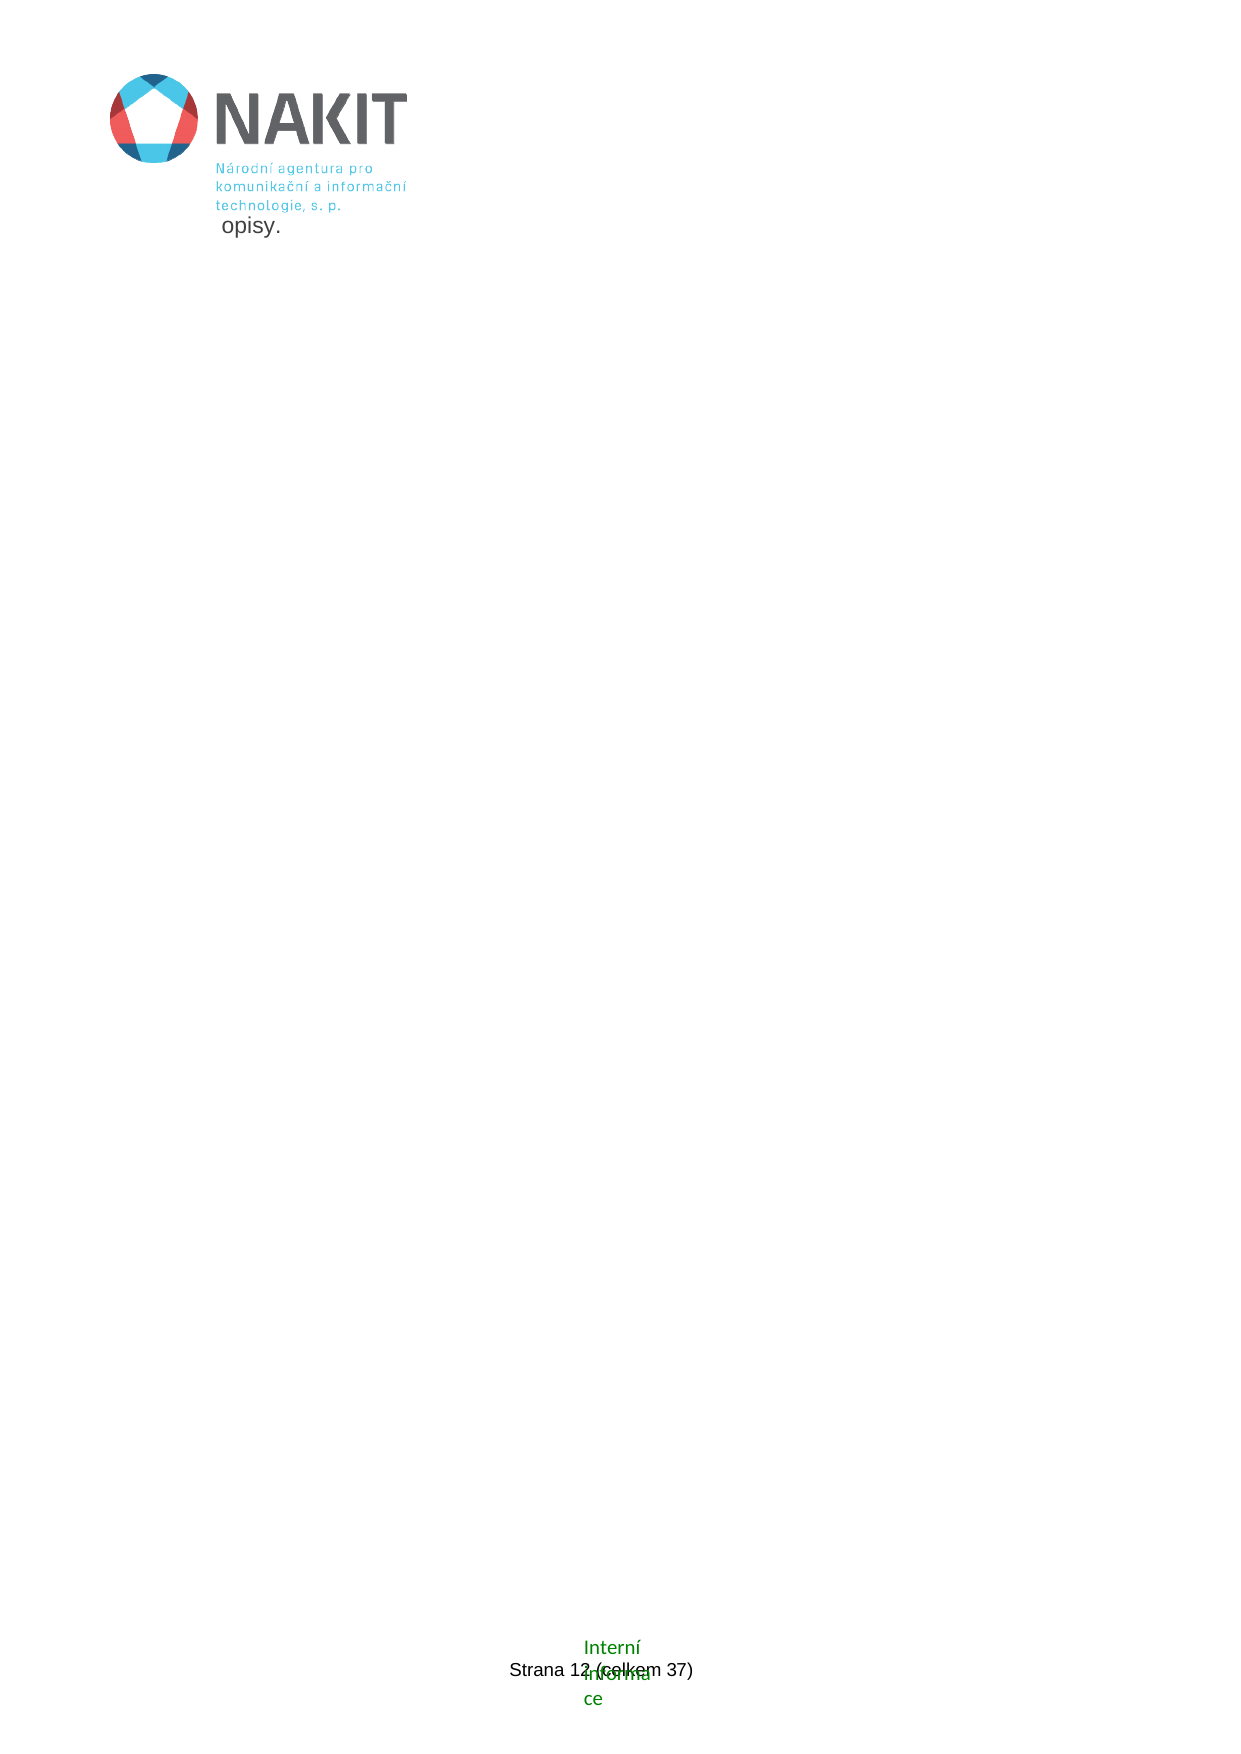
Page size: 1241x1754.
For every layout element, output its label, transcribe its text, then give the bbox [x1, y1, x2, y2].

picture [110, 74, 407, 213]
